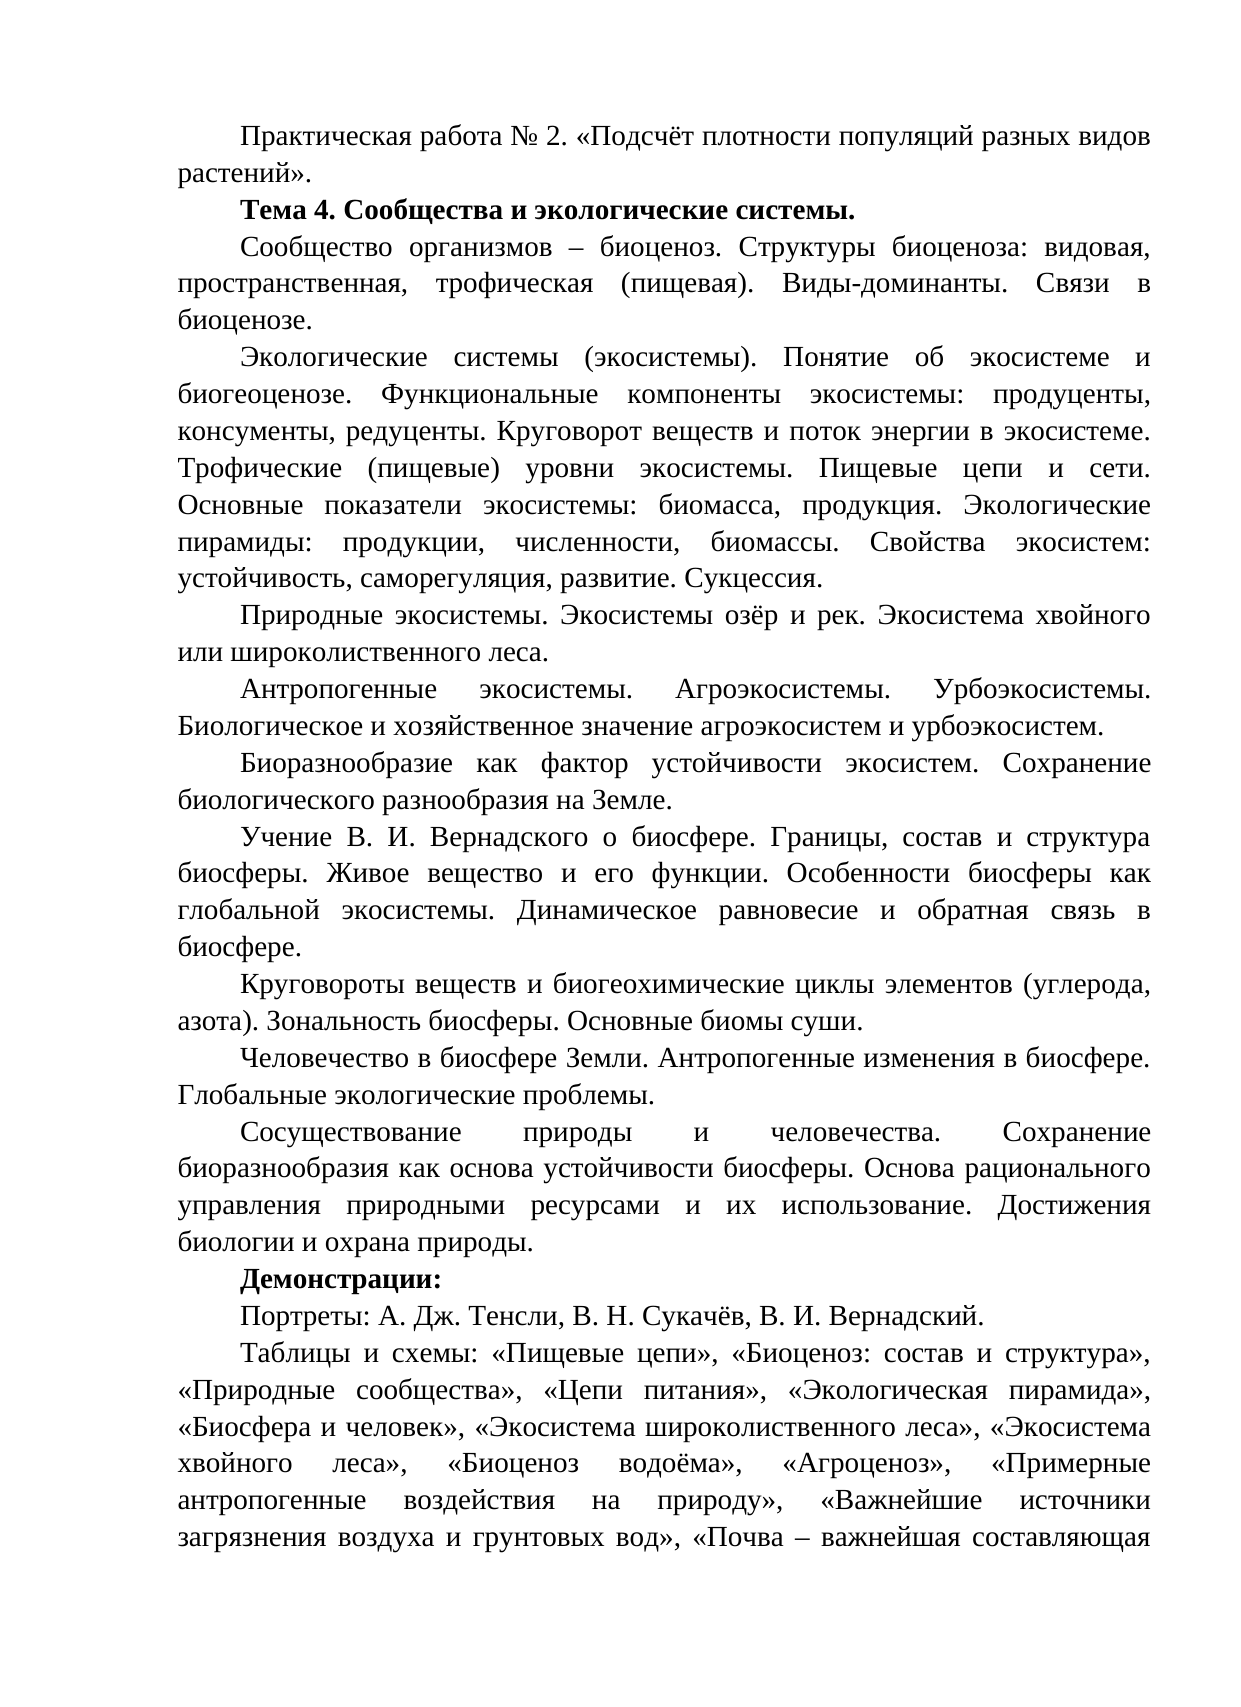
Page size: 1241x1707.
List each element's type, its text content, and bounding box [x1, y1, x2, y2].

text Демонстрации: [177, 1261, 1152, 1295]
text Круговороты веществ и биогеохимические циклы элементов (углерода, азота). Зональность биосферы. Основные биомы суши. [177, 966, 1152, 1037]
text Антропогенные экосистемы. Агроэкосистемы. Урбоэкосистемы. Биологическое и хозяйственное значение агроэкосистем и урбоэкосистем. [177, 671, 1152, 742]
text Сосуществование природы и человечества. Сохранение биоразнообразия как основа устойчивости биосферы. Основа рационального управления природными ресурсами и их использование. Достижения биологии и охрана природы. [177, 1114, 1152, 1258]
text Практическая работа № 2. «Подсчёт плотности популяций разных видов растений». [177, 118, 1152, 188]
text Природные экосистемы. Экосистемы озёр и рек. Экосистема хвойного или широколиственного леса. [177, 597, 1152, 668]
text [177, 1335, 1152, 1553]
text Человечество в биосфере Земли. Антропогенные изменения в биосфере. Глобальные экологические проблемы. [177, 1040, 1152, 1110]
text Тема 4. Сообщества и экологические системы. [177, 192, 1152, 225]
text Портреты: А. Дж. Тенсли, В. Н. Сукачёв, В. И. Вернадский. [177, 1298, 1152, 1332]
text Учение В. И. Вернадского о биосфере. Границы, состав и структура биосферы. Живое вещество и его функции. Особенности биосферы как глобальной экосистемы. Динамическое равновесие и обратная связь в биосфере. [177, 819, 1152, 963]
text Биоразнообразие как фактор устойчивости экосистем. Сохранение биологического разнообразия на Земле. [177, 745, 1152, 815]
text Экологические системы (экосистемы). Понятие об экосистеме и биогеоценозе. Функциональные компоненты экосистемы: продуценты, консументы, редуценты. Круговорот веществ и поток энергии в экосистеме. Трофические (пищевые) уровни экосистемы. Пищевые цепи и сети. Основные показатели экосистемы: биомасса, продукция. Экологические пирамиды: продукции, численности, биомассы. Свойства экосистем: устойчивость, саморегуляция, развитие. Сукцессия. [177, 339, 1152, 594]
text Сообщество организмов – биоценоз. Структуры биоценоза: видовая, пространственная, трофическая (пищевая). Виды-доминанты. Связи в биоценозе. [177, 229, 1152, 336]
